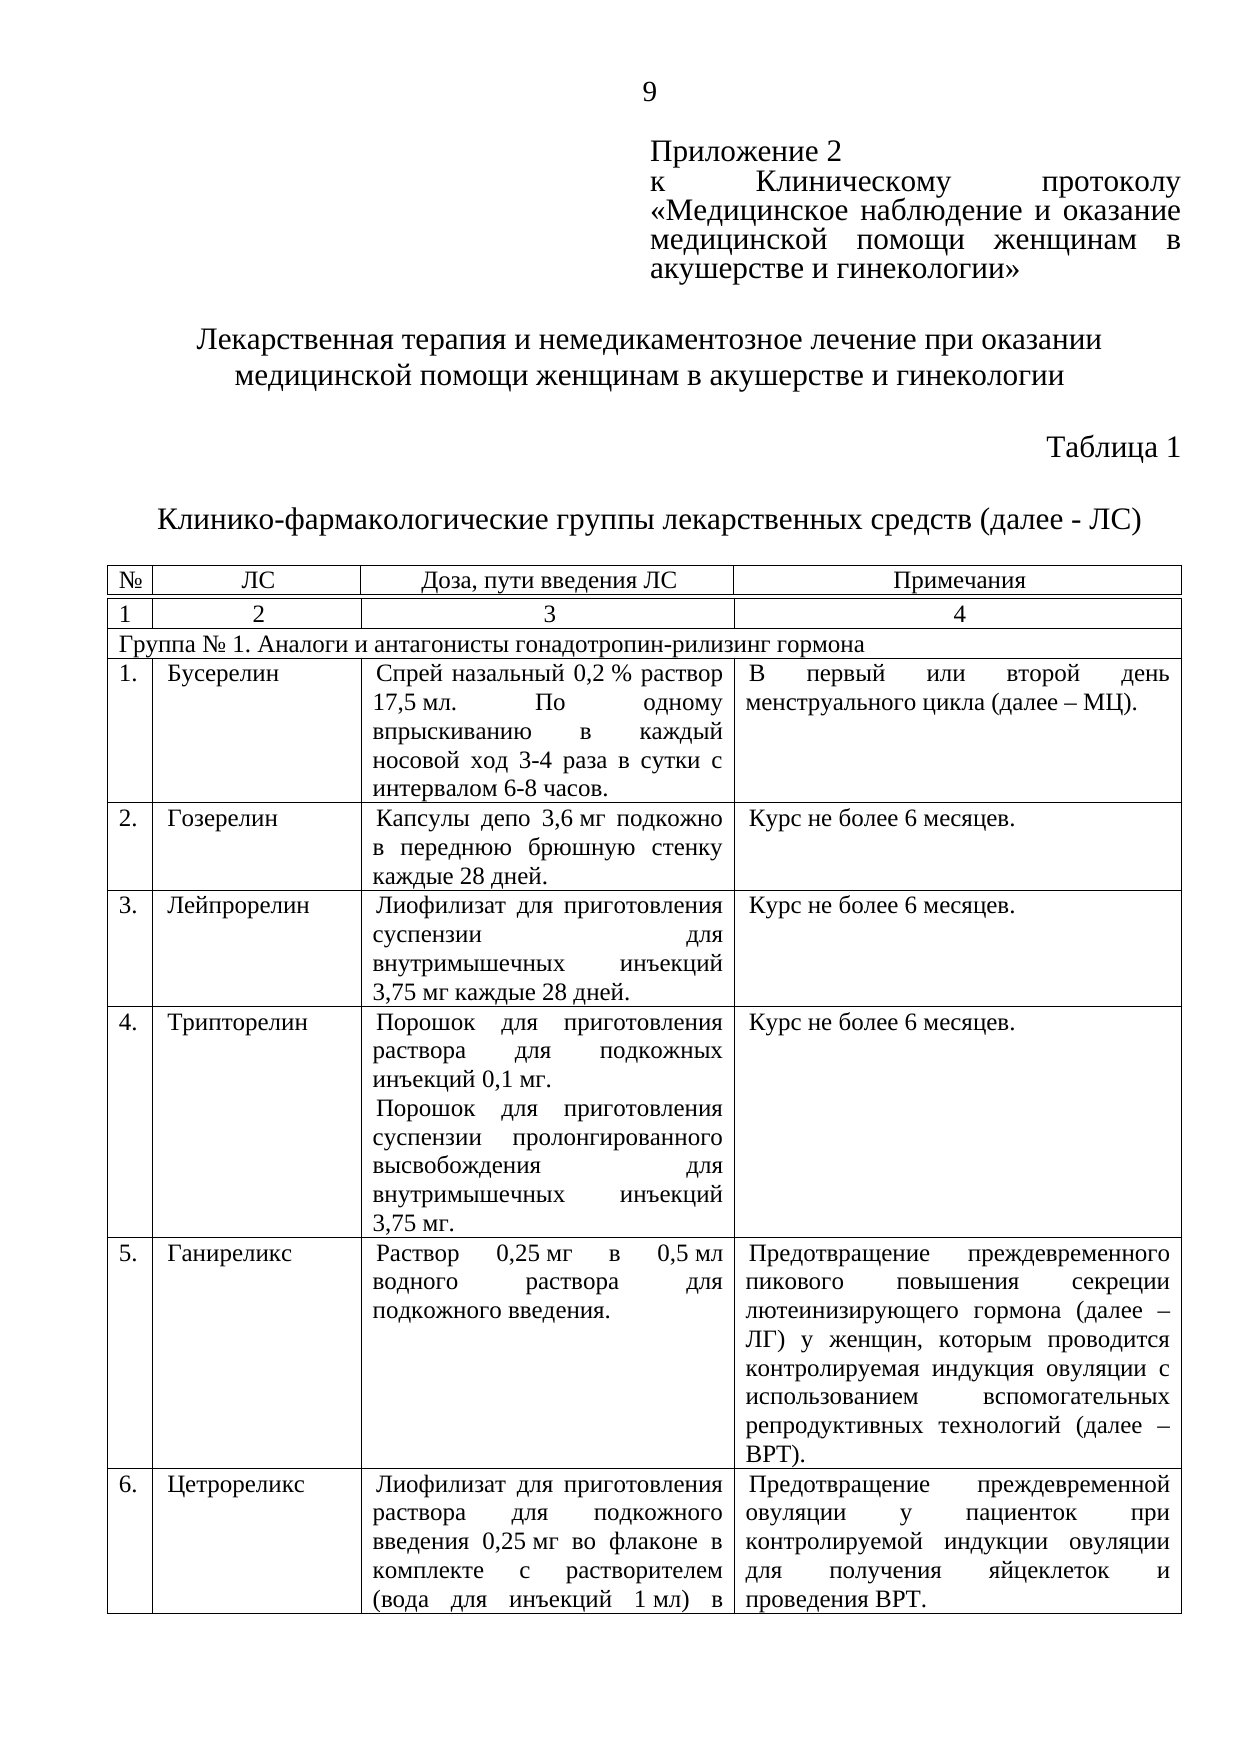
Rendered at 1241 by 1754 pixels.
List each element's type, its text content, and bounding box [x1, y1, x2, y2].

table_cell 6. [108, 1469, 152, 1612]
table_cell Порошок для приготовления раствора для подкожных инъекций 0,1 мг. Порошок для приготовления суспензии пролонгированного высвобождения для внутримышечных инъекций 3,75 мг. [362, 1007, 734, 1237]
table_header 2 [153, 599, 361, 628]
table_header Примечания [734, 566, 1181, 594]
table_header Доза, пути введения ЛС [361, 566, 733, 594]
table_cell Спрей назальный 0,2 % раствор 17,5 мл. По одному впрыскиванию в каждый носовой ход 3-4 раза в сутки с интервалом 6-8 часов. [362, 659, 734, 802]
table_cell 4. [108, 1007, 152, 1237]
table_cell Предотвращение преждевременного пикового повышения секреции лютеинизирующего гормона (далее – ЛГ) у женщин, которым проводится контролируемая индукция овуляции с использованием вспомогательных репродуктивных технологий (далее –ВРТ). [735, 1238, 1181, 1468]
table_cell Капсулы депо 3,6 мг подкожно в переднюю брюшную стенку каждые 28 дней. [362, 803, 734, 889]
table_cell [362, 1469, 734, 1612]
table_cell Лиофилизат для приготовления суспензии для внутримышечных инъекций 3,75 мг каждые 28 дней. [362, 891, 734, 1006]
table_cell Лейпрорелин [153, 891, 361, 1006]
text к Клиническому протоколу «Медицинское наблюдение и оказание медицинской помощи женщинам в акушерстве и гинекологии» [650, 168, 1181, 284]
table_header 1 [108, 599, 152, 628]
table_cell Курс не более 6 месяцев. [735, 1007, 1181, 1237]
table_cell Курс не более 6 месяцев. [735, 803, 1181, 889]
text Таблица 1 [118, 428, 1181, 464]
table_cell Ганиреликс [153, 1238, 361, 1468]
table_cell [735, 1469, 1181, 1612]
table_cell 5. [108, 1238, 152, 1468]
table_cell Курс не более 6 месяцев. [735, 891, 1181, 1006]
text Лекарственная терапия и немедикаментозное лечение при оказании медицинской помощи женщинам в акушерстве и гинекологии [118, 320, 1181, 392]
table_header 4 [735, 599, 1181, 628]
table_cell 1. [108, 659, 152, 802]
table_header 3 [362, 599, 734, 628]
table_cell В первый или второй день менструального цикла (далее – МЦ). [735, 659, 1181, 802]
table_cell Бусерелин [153, 659, 361, 802]
table_header № [108, 566, 152, 594]
table_cell Трипторелин [153, 1007, 361, 1237]
table_cell Раствор 0,25 мг в 0,5 мл водного раствора для подкожного введения. [362, 1238, 734, 1468]
table_header ЛС [153, 566, 360, 594]
text Приложение 2 [643, 138, 1190, 168]
table_cell Гозерелин [153, 803, 361, 889]
table_cell 2. [108, 803, 152, 889]
table_cell Цетрореликс [153, 1469, 361, 1612]
table_cell Группа № 1. Аналоги и антагонисты гонадотропин-рилизинг гормона [108, 629, 1181, 657]
text Клинико-фармакологические группы лекарственных средств (далее - ЛС) [118, 500, 1181, 536]
table_cell 3. [108, 891, 152, 1006]
